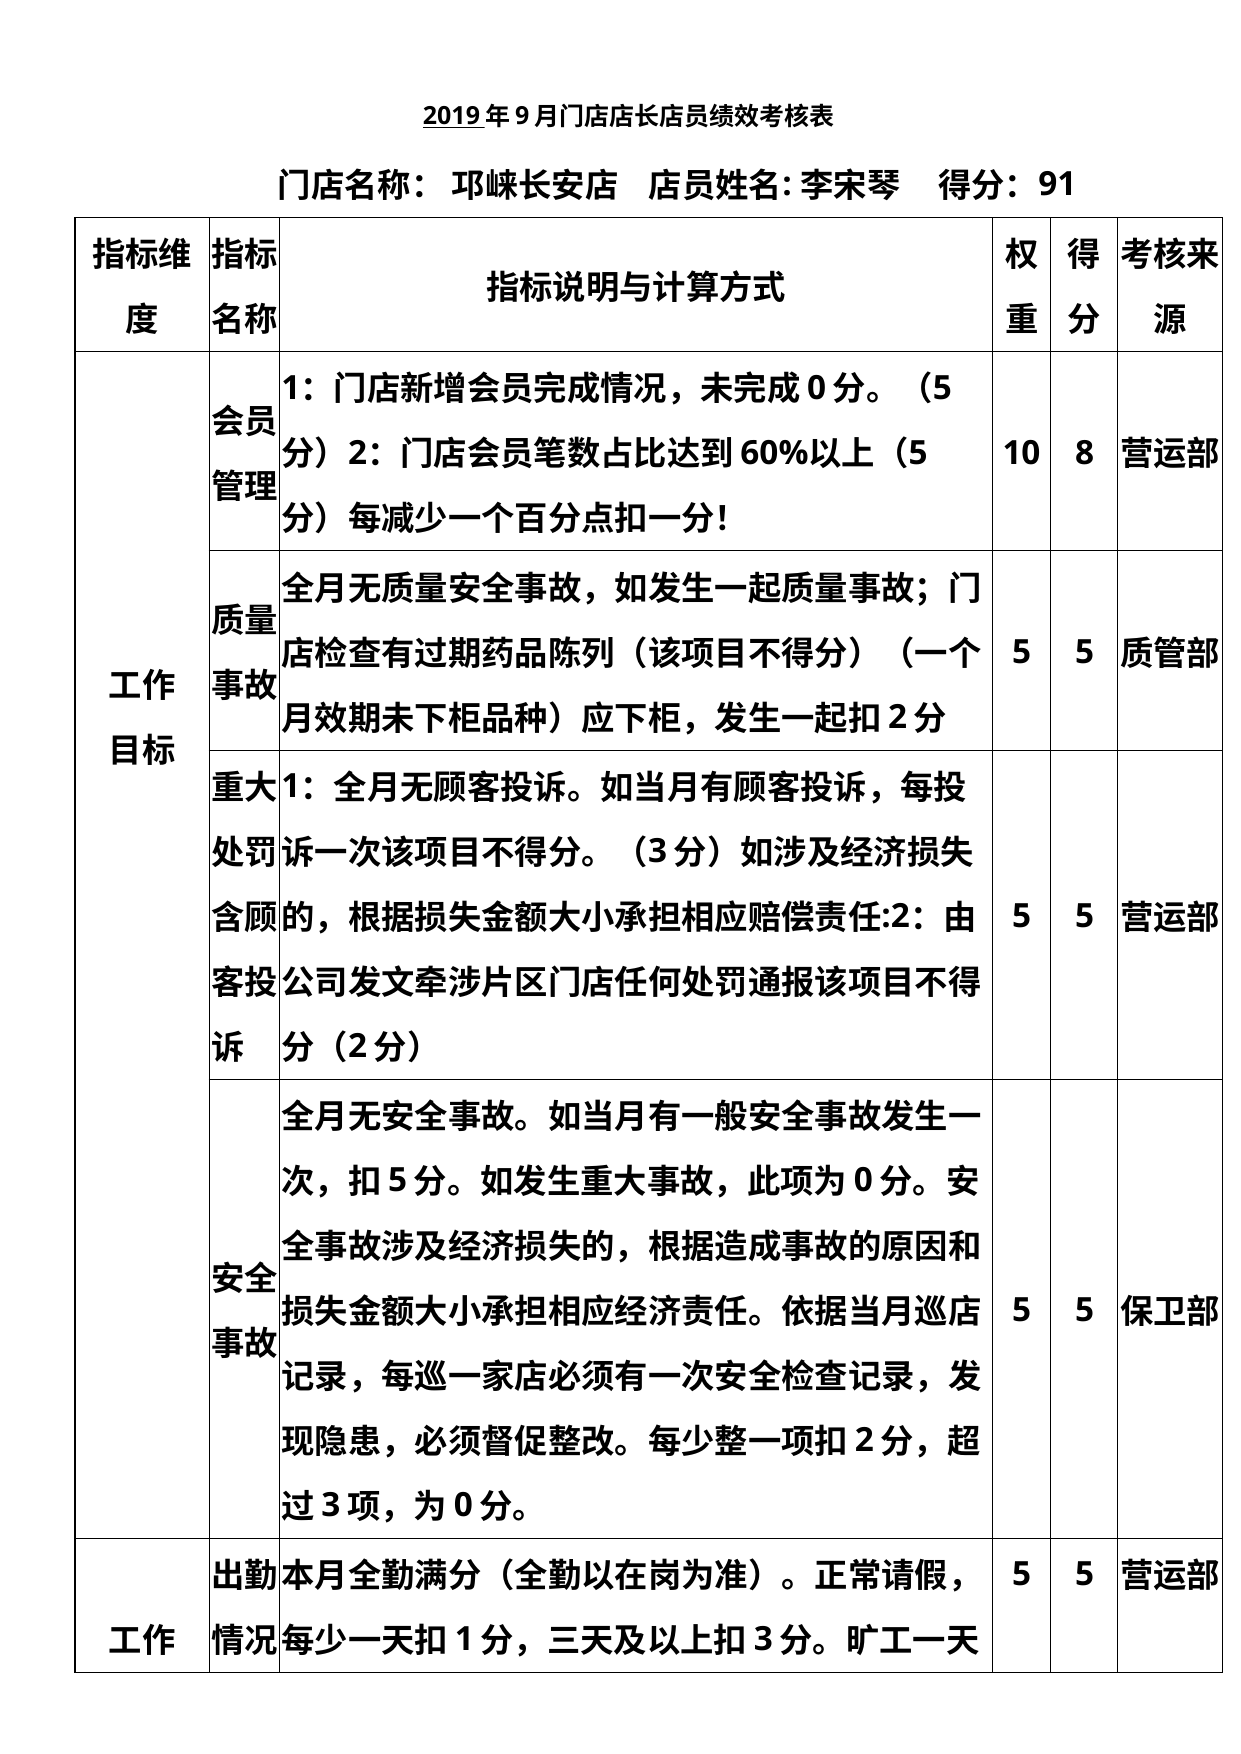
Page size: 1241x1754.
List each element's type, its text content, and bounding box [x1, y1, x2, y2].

table_cell 5 [993, 551, 1050, 749]
table_cell 5 [993, 1539, 1050, 1672]
table_cell 得分 [1051, 218, 1117, 351]
table_cell 10 [993, 352, 1050, 550]
table_cell 1：门店新增会员完成情况，未完成0分。（5分）2：门店会员笔数占比达到60%以上（5分）每减少一个百分点扣一分！ [280, 352, 992, 550]
table_cell 全月无安全事故。如当月有一般安全事故发生一次，扣5分。如发生重大事故，此项为0分。安全事故涉及经济损失的，根据造成事故的原因和损失金额大小承担相应经济责任。依据当月巡店记录，每巡一家店必须有一次安全检查记录，发现隐患，必须督促整改。每少整一项扣2分，超过3项，为0分。 [280, 1080, 992, 1538]
table_cell 质量事故 [210, 551, 279, 749]
table_cell 指标名称 [210, 218, 279, 351]
table_header 2019年9月门店店长店员绩效考核表 [75, 81, 1182, 149]
table_cell 工作 目标 [76, 352, 209, 1079]
table_cell 5 [1051, 1080, 1117, 1538]
table_cell 重大处罚含顾客投诉 [210, 751, 279, 1079]
table_cell 8 [1051, 352, 1117, 550]
table_cell 5 [993, 751, 1050, 1079]
table_cell 考核来源 [1118, 218, 1222, 351]
table_cell [76, 1079, 209, 1538]
table_cell 权重 [993, 218, 1050, 351]
table_cell 1：全月无顾客投诉。如当月有顾客投诉，每投诉一次该项目不得分。（3分）如涉及经济损失的，根据损失金额大小承担相应赔偿责任:2：由公司发文牵涉片区门店任何处罚通报该项目不得分（2分） [280, 751, 992, 1079]
table_cell 营运部 [1118, 751, 1222, 1079]
table_cell 营运部 [1118, 352, 1222, 550]
table_cell 营运部 [1118, 1539, 1222, 1672]
table_cell 5 [993, 1080, 1050, 1538]
table_cell 5 [1051, 1539, 1117, 1672]
table_cell 安全事故 [210, 1080, 279, 1538]
table_cell 5 [1051, 751, 1117, 1079]
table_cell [280, 1539, 992, 1672]
table_cell 工作 表现 [76, 1539, 209, 1672]
table_cell 出勤情况 [210, 1539, 279, 1672]
table_cell 门店名称： 邛崃长安店 店员姓名: 李宋琴 得分：91 [75, 149, 1182, 217]
table_cell 指标说明与计算方式 [280, 218, 992, 351]
table_cell 全月无质量安全事故，如发生一起质量事故；门店检查有过期药品陈列（该项目不得分）（一个月效期未下柜品种）应下柜，发生一起扣2分 [280, 551, 992, 749]
table_cell 保卫部 [1118, 1080, 1222, 1538]
table_cell 指标维度 [76, 218, 209, 351]
table_cell 质管部 [1118, 551, 1222, 749]
table_cell 5 [1051, 551, 1117, 749]
table_cell 会员管理 [210, 352, 279, 550]
